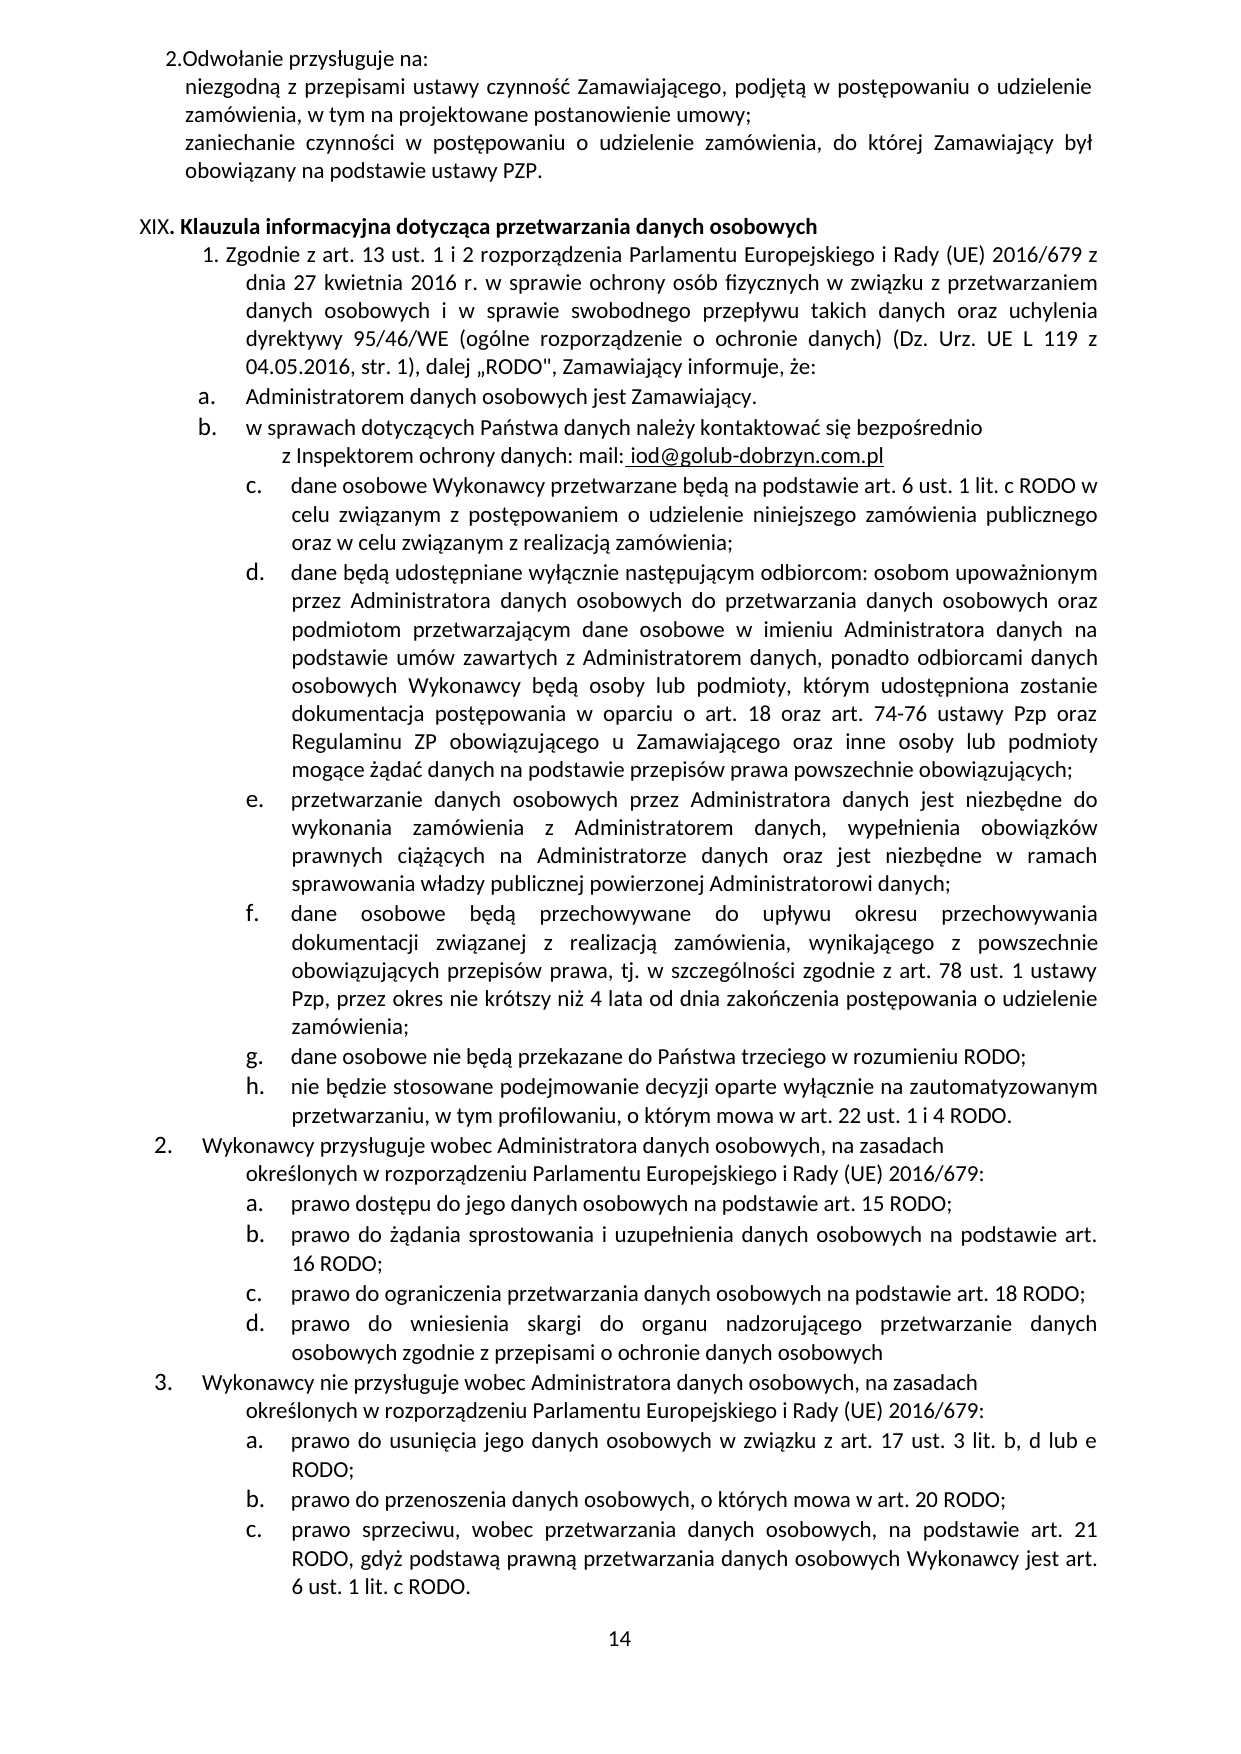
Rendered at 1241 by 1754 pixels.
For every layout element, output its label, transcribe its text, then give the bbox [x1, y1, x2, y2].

text 2.Odwołanie przysługuje na: [139, 44, 1094, 72]
list prawo do usunięcia jego danych osobowych w związku z art. 17 ust. 3 lit. b, d lub e RODO; [246, 1424, 1099, 1483]
list dane będą udostępniane wyłącznie następującym odbiorcom: osobom upoważnionym przez Administratora danych osobowych do przetwarzania danych osobowych oraz podmiotom przetwarzającym dane osobowe w imieniu Administratora danych na podstawie umów zawartych z Administratorem danych, ponadto odbiorcami danych osobowych Wykonawcy będą osoby lub podmioty, którym udostępniona zostanie dokumentacja postępowania w oparciu o art. 18 oraz art. 74-76 ustawy Pzp oraz Regulaminu ZP obowiązującego u Zamawiającego oraz inne osoby lub podmioty mogące żądać danych na podstawie przepisów prawa powszechnie obowiązujących; [246, 556, 1099, 783]
text 1. Zgodnie z art. 13 ust. 1 i 2 rozporządzenia Parlamentu Europejskiego i Rady (UE) 2016/679 z dnia 27 kwietnia 2016 r. w sprawie ochrony osób fizycznych w związku z przetwarzaniem danych osobowych i w sprawie swobodnego przepływu takich danych oraz uchylenia dyrektywy 95/46/WE (ogólne rozporządzenie o ochronie danych) (Dz. Urz. UE L 119 z 04.05.2016, str. 1), dalej „RODO", Zamawiający informuje, że: [202, 240, 1099, 381]
list przetwarzanie danych osobowych przez Administratora danych jest niezbędne do wykonania zamówienia z Administratorem danych, wypełnienia obowiązków prawnych ciążących na Administratorze danych oraz jest niezbędne w ramach sprawowania władzy publicznej powierzonej Administratorowi danych; [246, 783, 1099, 897]
list dane osobowe Wykonawcy przetwarzane będą na podstawie art. 6 ust. 1 lit. c RODO w celu związanym z postępowaniem o udzielenie niniejszego zamówienia publicznego oraz w celu związanym z realizacją zamówienia; [246, 469, 1099, 556]
list dane osobowe będą przechowywane do upływu okresu przechowywania dokumentacji związanej z realizacją zamówienia, wynikającego z powszechnie obowiązujących przepisów prawa, tj. w szczególności zgodnie z art. 78 ust. 1 ustawy Pzp, przez okres nie krótszy niż 4 lata od dnia zakończenia postępowania o udzielenie zamówienia; [246, 897, 1099, 1040]
list Wykonawcy przysługuje wobec Administratora danych osobowych, na zasadach [154, 1129, 1099, 1159]
list prawo do ograniczenia przetwarzania danych osobowych na podstawie art. 18 RODO; [246, 1277, 1099, 1307]
list Administratorem danych osobowych jest Zamawiający. [198, 381, 1099, 411]
text XIX. Klauzula informacyjna dotycząca przetwarzania danych osobowych [139, 212, 1094, 240]
text z Inspektorem ochrony danych: mail: iod@golub-dobrzyn.com.pl [246, 442, 1099, 469]
list nie będzie stosowane podejmowanie decyzji oparte wyłącznie na zautomatyzowanym przetwarzaniu, w tym profilowaniu, o którym mowa w art. 22 ust. 1 i 4 RODO. [246, 1071, 1099, 1129]
list dane osobowe nie będą przekazane do Państwa trzeciego w rozumieniu RODO; [246, 1040, 1099, 1071]
list prawo do wniesienia skargi do organu nadzorującego przetwarzanie danych osobowych zgodnie z przepisami o ochronie danych osobowych [246, 1307, 1099, 1366]
text określonych w rozporządzeniu Parlamentu Europejskiego i Rady (UE) 2016/679: [246, 1396, 1099, 1424]
list prawo sprzeciwu, wobec przetwarzania danych osobowych, na podstawie art. 21 RODO, gdyż podstawą prawną przetwarzania danych osobowych Wykonawcy jest art. 6 ust. 1 lit. c RODO. [246, 1513, 1099, 1600]
list Wykonawcy nie przysługuje wobec Administratora danych osobowych, na zasadach [154, 1366, 1099, 1396]
list prawo dostępu do jego danych osobowych na podstawie art. 15 RODO; [246, 1188, 1099, 1218]
text niezgodną z przepisami ustawy czynność Zamawiającego, podjętą w postępowaniu o udzielenie zamówienia, w tym na projektowane postanowienie umowy; [185, 72, 1094, 128]
text określonych w rozporządzeniu Parlamentu Europejskiego i Rady (UE) 2016/679: [246, 1159, 1099, 1188]
list w sprawach dotyczących Państwa danych należy kontaktować się bezpośrednio [198, 411, 1099, 442]
list prawo do przenoszenia danych osobowych, o których mowa w art. 20 RODO; [246, 1483, 1099, 1513]
list prawo do żądania sprostowania i uzupełnienia danych osobowych na podstawie art. 16 RODO; [246, 1218, 1099, 1277]
text zaniechanie czynności w postępowaniu o udzielenie zamówienia, do której Zamawiający był obowiązany na podstawie ustawy PZP. [185, 128, 1094, 184]
